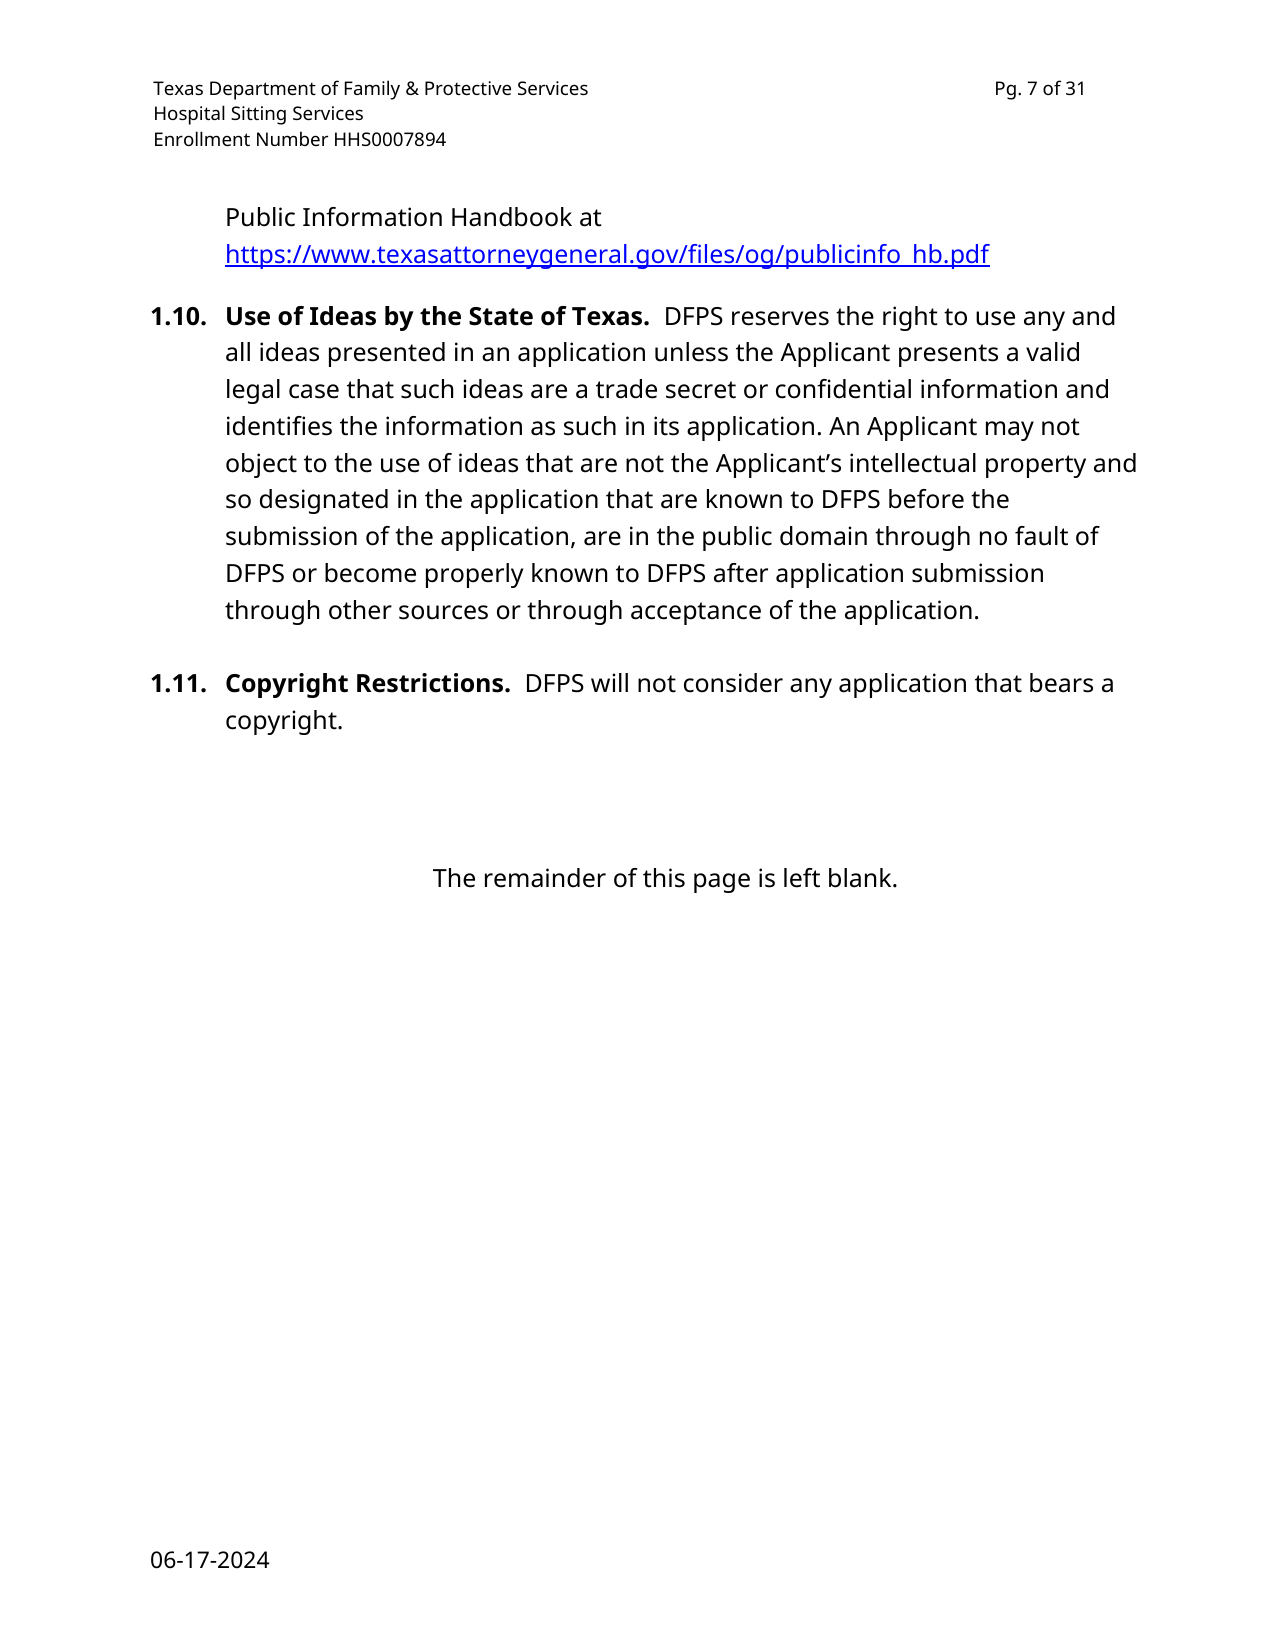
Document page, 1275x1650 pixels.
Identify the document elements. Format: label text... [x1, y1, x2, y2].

list Copyright Restrictions. DFPS will not consider any application that bears a copyright. [150, 666, 1144, 737]
text Public Information Handbook at https://www.texasattorneygeneral.gov/files/og/publicinfo_hb.pdf [150, 199, 1144, 270]
list Use of Ideas by the State of Texas. DFPS reserves the right to use any and all ideas presented in an application unless the Applicant presents a valid legal case that such ideas are a trade secret or confidential information and identifies the information as such in its application. An Applicant may not object to the use of ideas that are not the Applicant’s intellectual property and so designated in the application that are known to DFPS before the submission of the application, are in the public domain through no fault of DFPS or become properly known to DFPS after application submission through other sources or through acceptance of the application. [150, 298, 1144, 626]
list The remainder of this page is left blank. [187, 860, 1144, 894]
